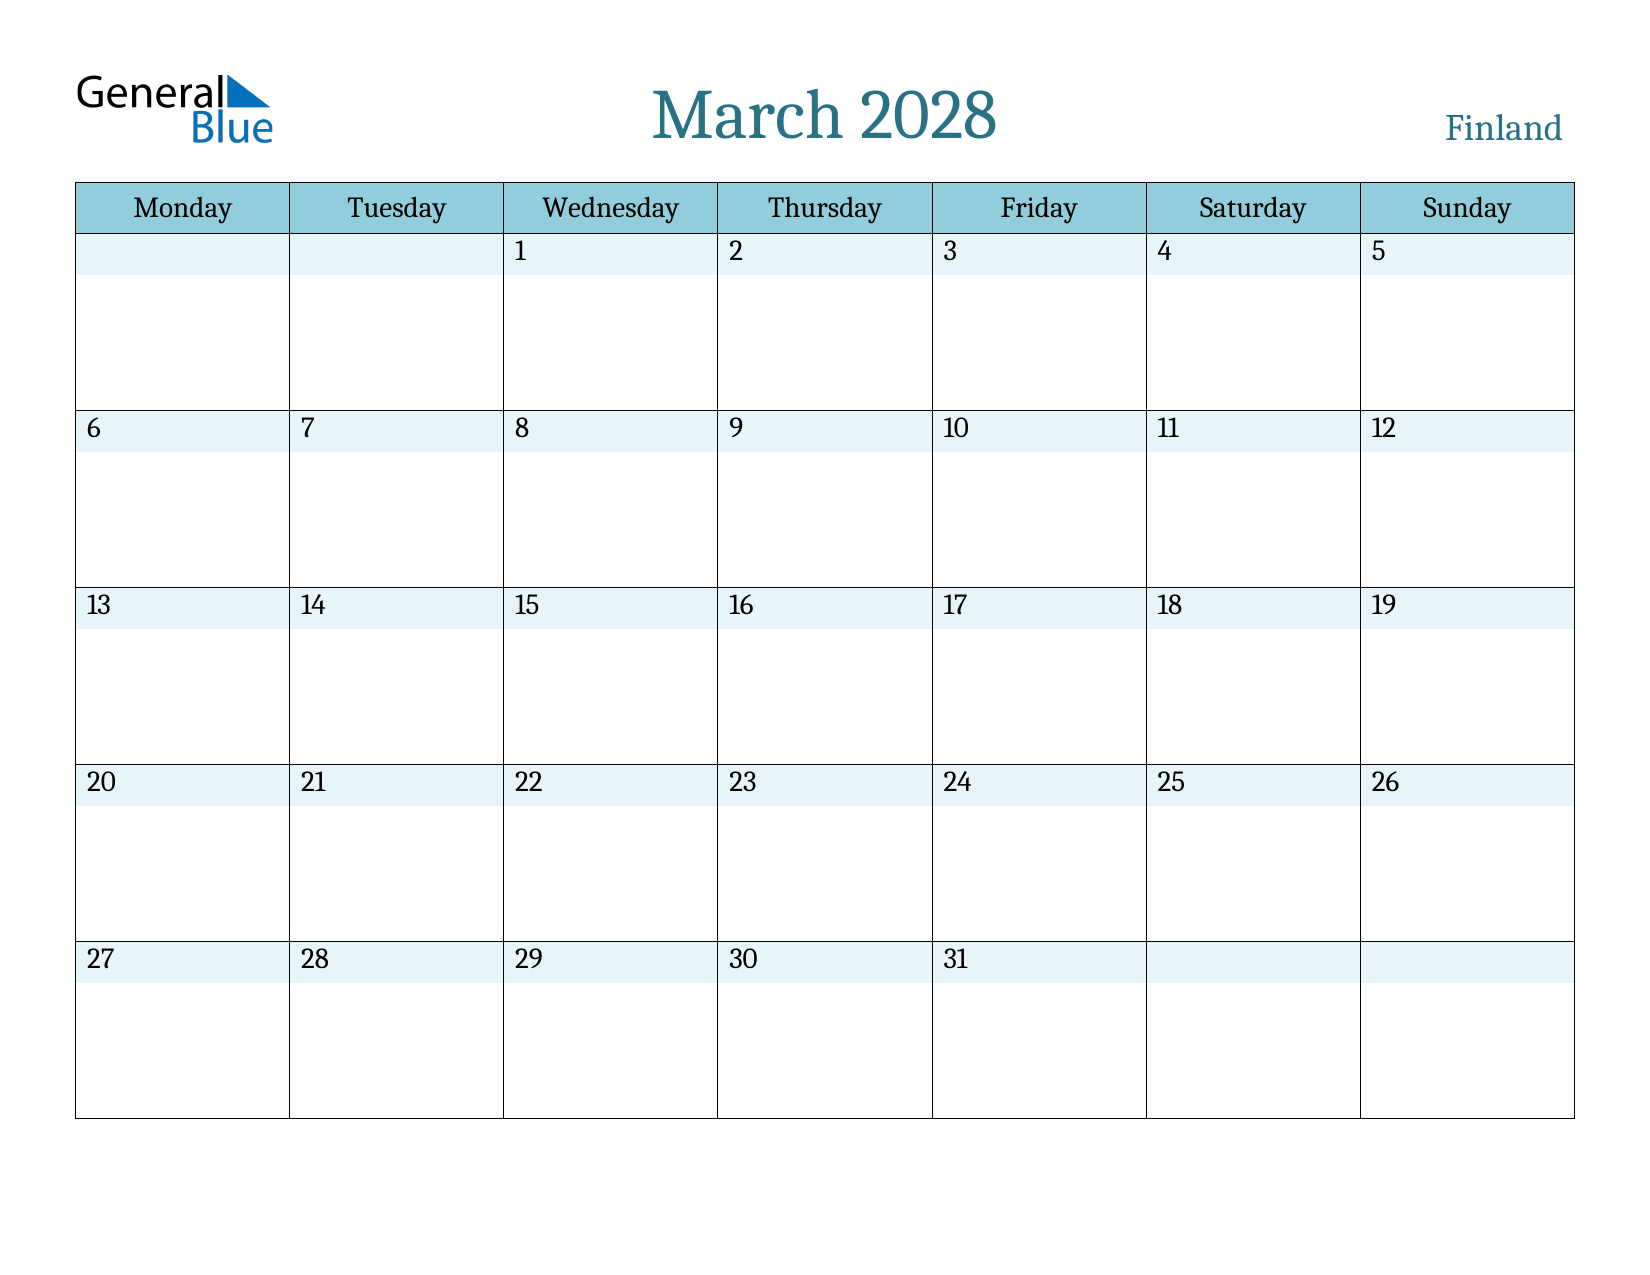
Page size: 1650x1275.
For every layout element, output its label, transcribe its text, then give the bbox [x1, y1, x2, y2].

table_cell [1361, 942, 1574, 983]
table_cell [933, 983, 1146, 1118]
table_cell 8 [504, 411, 717, 452]
table_cell Monday [76, 183, 289, 233]
table_cell [504, 452, 717, 587]
table_cell [76, 452, 289, 587]
table_cell Saturday [1147, 183, 1360, 233]
table_cell [933, 452, 1146, 587]
table_cell [290, 806, 503, 941]
table_cell 15 [504, 588, 717, 629]
table_cell [1147, 275, 1360, 410]
table_cell [718, 629, 932, 764]
table_header March 2028 [504, 75, 1146, 182]
table_cell [76, 806, 289, 941]
table_cell [290, 629, 503, 764]
table_cell [718, 983, 932, 1118]
table_cell 10 [933, 411, 1146, 452]
table_cell [1361, 275, 1574, 410]
table_cell 24 [933, 765, 1146, 806]
table_cell [1147, 452, 1360, 587]
table_cell 30 [718, 942, 932, 983]
table_cell [718, 452, 932, 587]
table_cell [718, 806, 932, 941]
table_cell [290, 983, 503, 1118]
table_cell [933, 275, 1146, 410]
table_cell 13 [76, 588, 289, 629]
table_cell 22 [504, 765, 717, 806]
table_cell Friday [933, 183, 1146, 233]
table_cell 7 [290, 411, 503, 452]
table_cell [1361, 452, 1574, 587]
table_cell [1361, 983, 1574, 1118]
table_cell [718, 275, 932, 410]
table_cell Wednesday [504, 183, 717, 233]
table_cell 5 [1361, 234, 1574, 275]
table_cell [290, 275, 503, 410]
table_cell 28 [290, 942, 503, 983]
table_cell Thursday [718, 183, 932, 233]
table_cell Tuesday [290, 183, 503, 233]
table_cell [1361, 629, 1574, 764]
table_cell [1147, 806, 1360, 941]
table_cell 23 [718, 765, 932, 806]
table_cell [504, 983, 717, 1118]
table_cell 3 [933, 234, 1146, 275]
table_cell 26 [1361, 765, 1574, 806]
table_cell [504, 629, 717, 764]
table_cell 31 [933, 942, 1146, 983]
table_cell [76, 629, 289, 764]
table_cell 16 [718, 588, 932, 629]
table_cell 29 [504, 942, 717, 983]
table_cell [76, 275, 289, 410]
table_cell Sunday [1361, 183, 1574, 233]
table_cell 1 [504, 234, 717, 275]
table_cell [1147, 983, 1360, 1118]
table_cell [504, 275, 717, 410]
table_cell [1361, 806, 1574, 941]
table_cell 14 [290, 588, 503, 629]
table_cell [290, 452, 503, 587]
table_cell 9 [718, 411, 932, 452]
picture [77, 75, 273, 143]
table_cell [290, 234, 503, 275]
table_cell 12 [1361, 411, 1574, 452]
table_cell 25 [1147, 765, 1360, 806]
table_cell 11 [1147, 411, 1360, 452]
table_cell 6 [76, 411, 289, 452]
table_cell 20 [76, 765, 289, 806]
table_cell [933, 629, 1146, 764]
table_cell 27 [76, 942, 289, 983]
table_cell [76, 983, 289, 1118]
table_cell [933, 806, 1146, 941]
table_header Finland [1146, 75, 1574, 182]
table_cell 18 [1147, 588, 1360, 629]
table_cell 21 [290, 765, 503, 806]
table_cell [504, 806, 717, 941]
table_cell [76, 234, 289, 275]
table_cell 17 [933, 588, 1146, 629]
table_cell 2 [718, 234, 932, 275]
table_cell 19 [1361, 588, 1574, 629]
table_cell [1147, 942, 1360, 983]
table_header [76, 75, 503, 182]
table_cell 4 [1147, 234, 1360, 275]
table_cell [1147, 629, 1360, 764]
